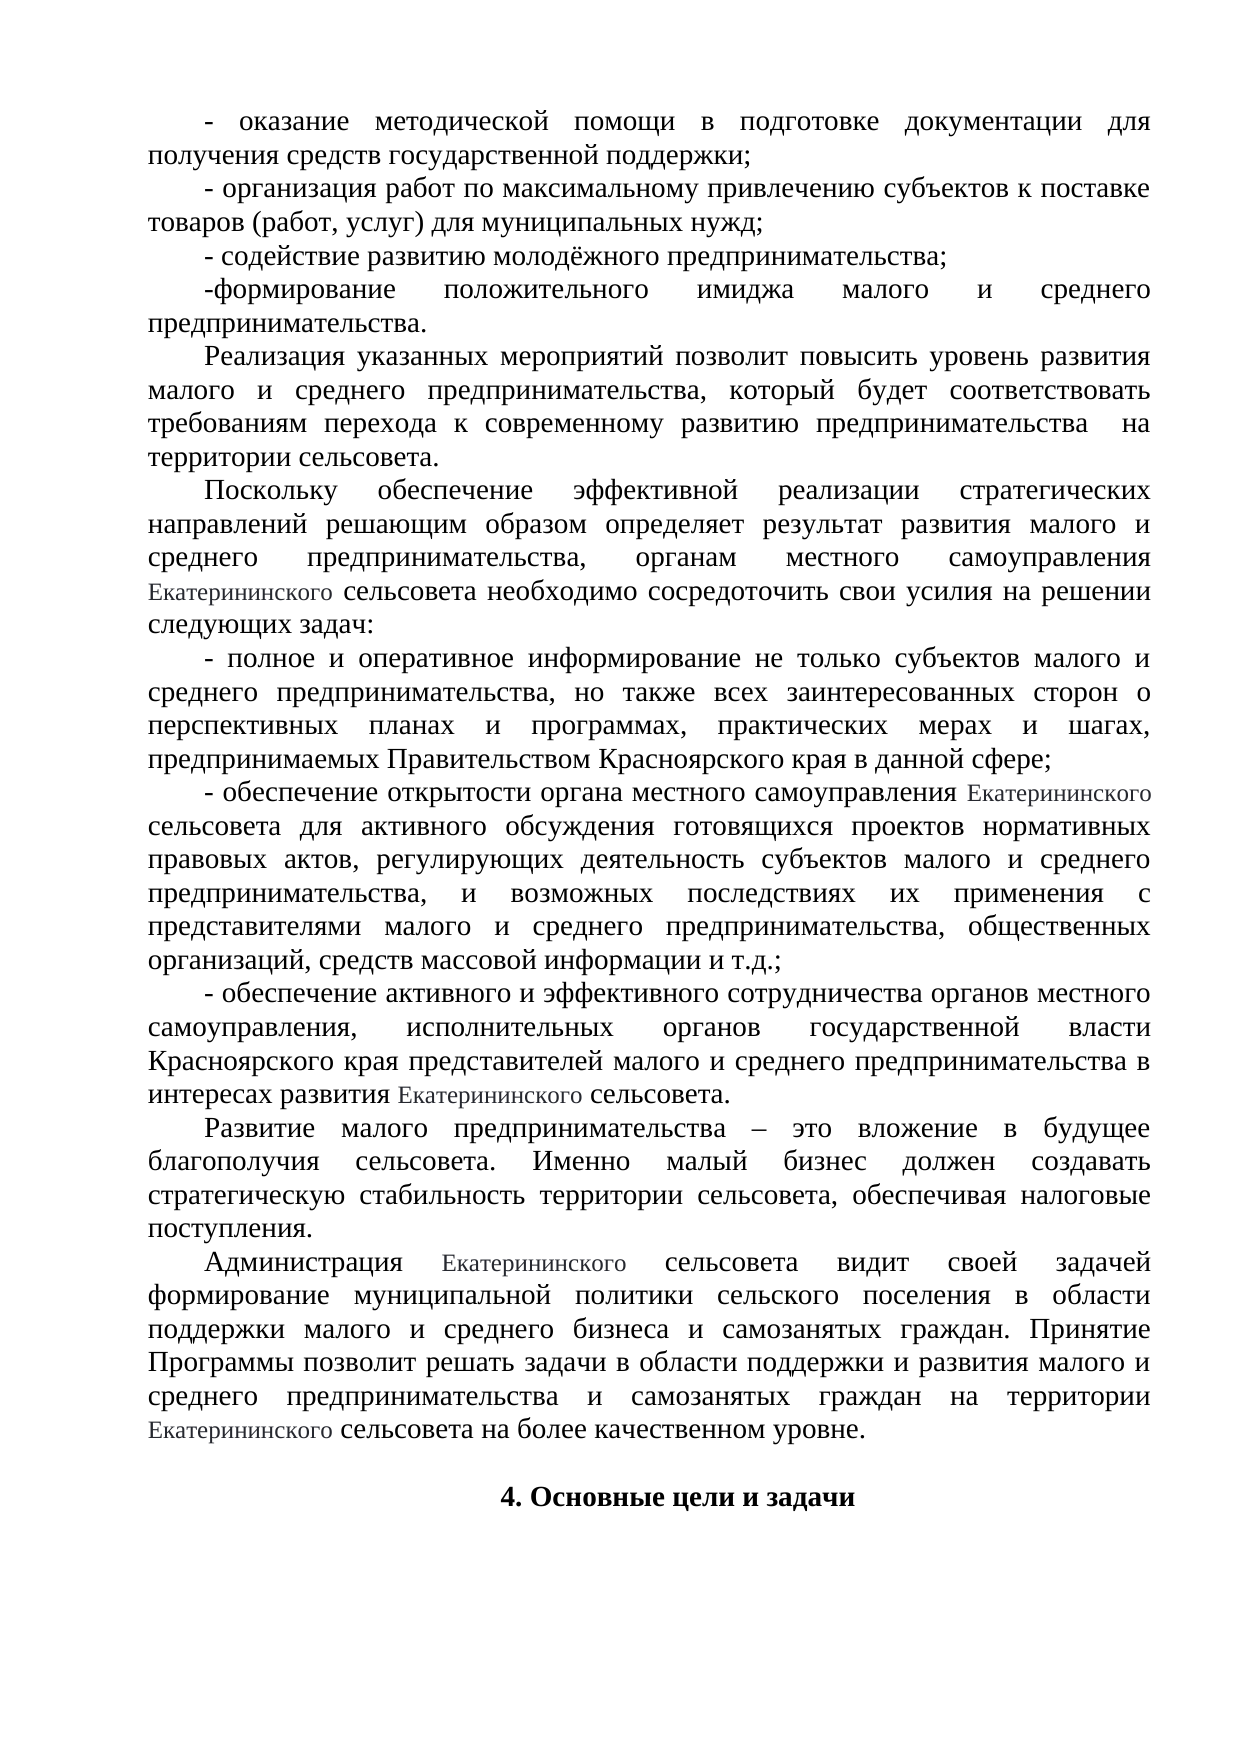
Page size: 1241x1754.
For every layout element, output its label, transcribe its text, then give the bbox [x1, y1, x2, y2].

text - организация работ по максимальному привлечению субъектов к поставке товаров (работ, услуг) для муниципальных нужд; [148, 171, 1152, 238]
text Реализация указанных мероприятий позволит повысить уровень развития малого и среднего предпринимательства, который будет соответствовать требованиям перехода к современному развитию предпринимательства на территории сельсовета. [148, 338, 1152, 472]
text Поскольку обеспечение эффективной реализации стратегических направлений решающим образом определяет результат развития малого и среднего предпринимательства, органам местного самоуправления Екатерининского сельсовета необходимо сосредоточить свои усилия на решении следующих задач: [148, 472, 1152, 640]
text - обеспечение активного и эффективного сотрудничества органов местного самоуправления, исполнительных органов государственной власти Красноярского края представителей малого и среднего предпринимательства в интересах развития Екатерининского сельсовета. [148, 976, 1152, 1110]
text Развитие малого предпринимательства – это вложение в будущее благополучия сельсовета. Именно малый бизнес должен создавать стратегическую стабильность территории сельсовета, обеспечивая налоговые поступления. [148, 1110, 1152, 1244]
text - обеспечение открытости органа местного самоуправления Екатерининского сельсовета для активного обсуждения готовящихся проектов нормативных правовых актов, регулирующих деятельность субъектов малого и среднего предпринимательства, и возможных последствиях их применения с представителями малого и среднего предпринимательства, общественных организаций, средств массовой информации и т.д.; [148, 774, 1152, 976]
text Администрация Екатерининского сельсовета видит своей задачей формирование муниципальной политики сельского поселения в области поддержки малого и среднего бизнеса и самозанятых граждан. Принятие Программы позволит решать задачи в области поддержки и развития малого и среднего предпринимательства и самозанятых граждан на территории Екатерининского сельсовета на более качественном уровне. [148, 1244, 1152, 1445]
text - полное и оперативное информирование не только субъектов малого и среднего предпринимательства, но также всех заинтересованных сторон о перспективных планах и программах, практических мерах и шагах, предпринимаемых Правительством Красноярского края в данной сфере; [148, 640, 1152, 774]
text -формирование положительного имиджа малого и среднего предпринимательства. [148, 271, 1152, 338]
text - содействие развитию молодёжного предпринимательства; [148, 238, 1152, 271]
text - оказание методической помощи в подготовке документации для получения средств государственной поддержки; [148, 103, 1152, 171]
text 4. Основные цели и задачи [148, 1479, 1152, 1512]
